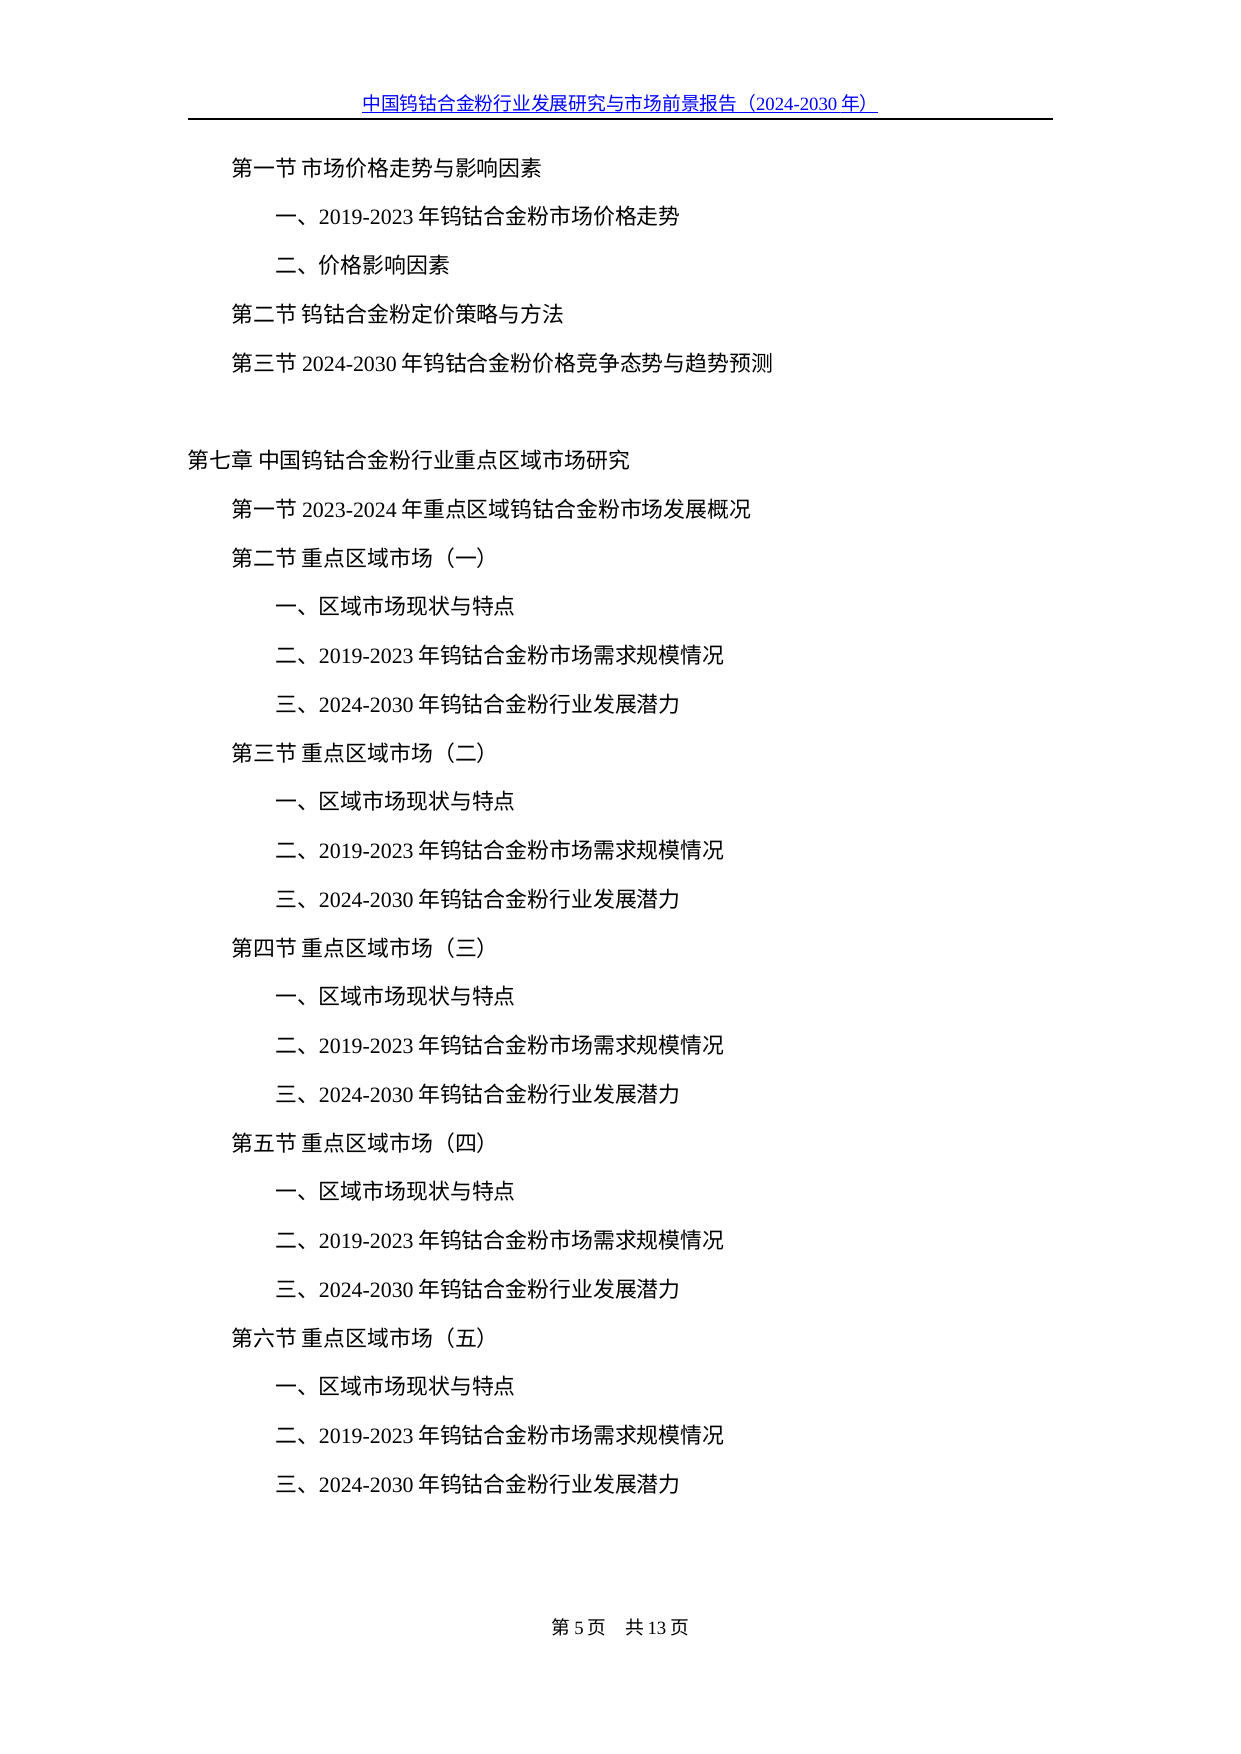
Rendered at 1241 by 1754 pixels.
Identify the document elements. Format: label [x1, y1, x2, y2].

text [187, 150, 1053, 1499]
